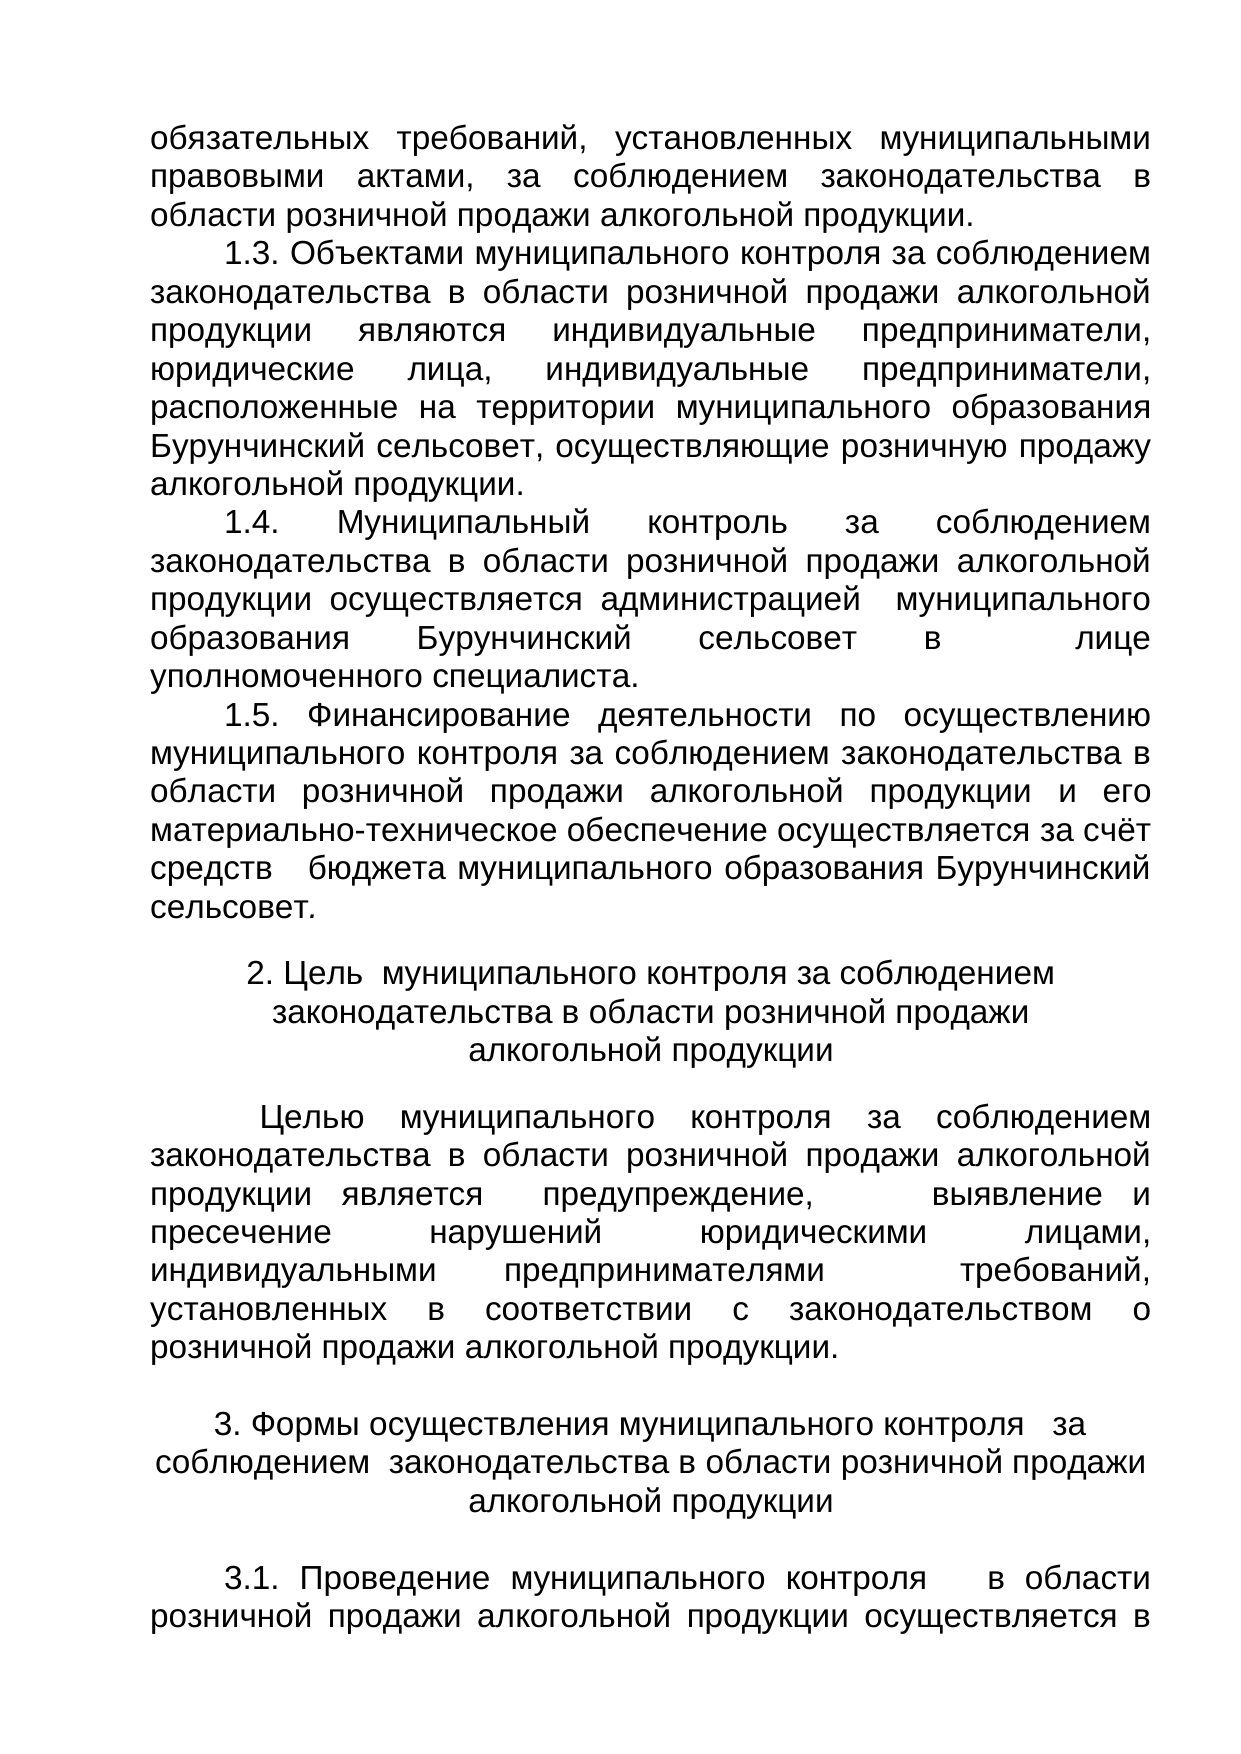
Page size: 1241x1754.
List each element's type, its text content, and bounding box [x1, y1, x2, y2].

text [150, 118, 1152, 233]
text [150, 1558, 1152, 1635]
text алкогольной продукции [150, 1030, 1152, 1069]
text 1.5. Финансирование деятельности по осуществлению муниципального контроля за соблюдением законодательства в области розничной продажи алкогольной продукции и его материально-техническое обеспечение осуществляется за счёт средств бюджета муниципального образования Бурунчинский сельсовет. [150, 695, 1152, 925]
text 2. Цель муниципального контроля за соблюдением законодательства в области розничной продажи [150, 953, 1152, 1030]
text 1.3. Объектами муниципального контроля за соблюдением законодательства в области розничной продажи алкогольной продукции являются индивидуальные предприниматели, юридические лица, индивидуальные предприниматели, расположенные на территории муниципального образования Бурунчинский сельсовет, осуществляющие розничную продажу алкогольной продукции. [150, 233, 1152, 502]
text 3. Формы осуществления муниципального контроля за соблюдением законодательства в области розничной продажи алкогольной продукции [148, 1404, 1152, 1519]
text Целью муниципального контроля за соблюдением законодательства в области розничной продажи алкогольной продукции является предупреждение, выявление и пресечение нарушений юридическими лицами, индивидуальными предпринимателями требований, установленных в соответствии с законодательством о розничной продажи алкогольной продукции. [150, 1097, 1152, 1366]
text 1.4. Муниципальный контроль за соблюдением законодательства в области розничной продажи алкогольной продукции осуществляется администрацией муниципального образования Бурунчинский сельсовет в лице уполномоченного специалиста. [150, 502, 1152, 695]
